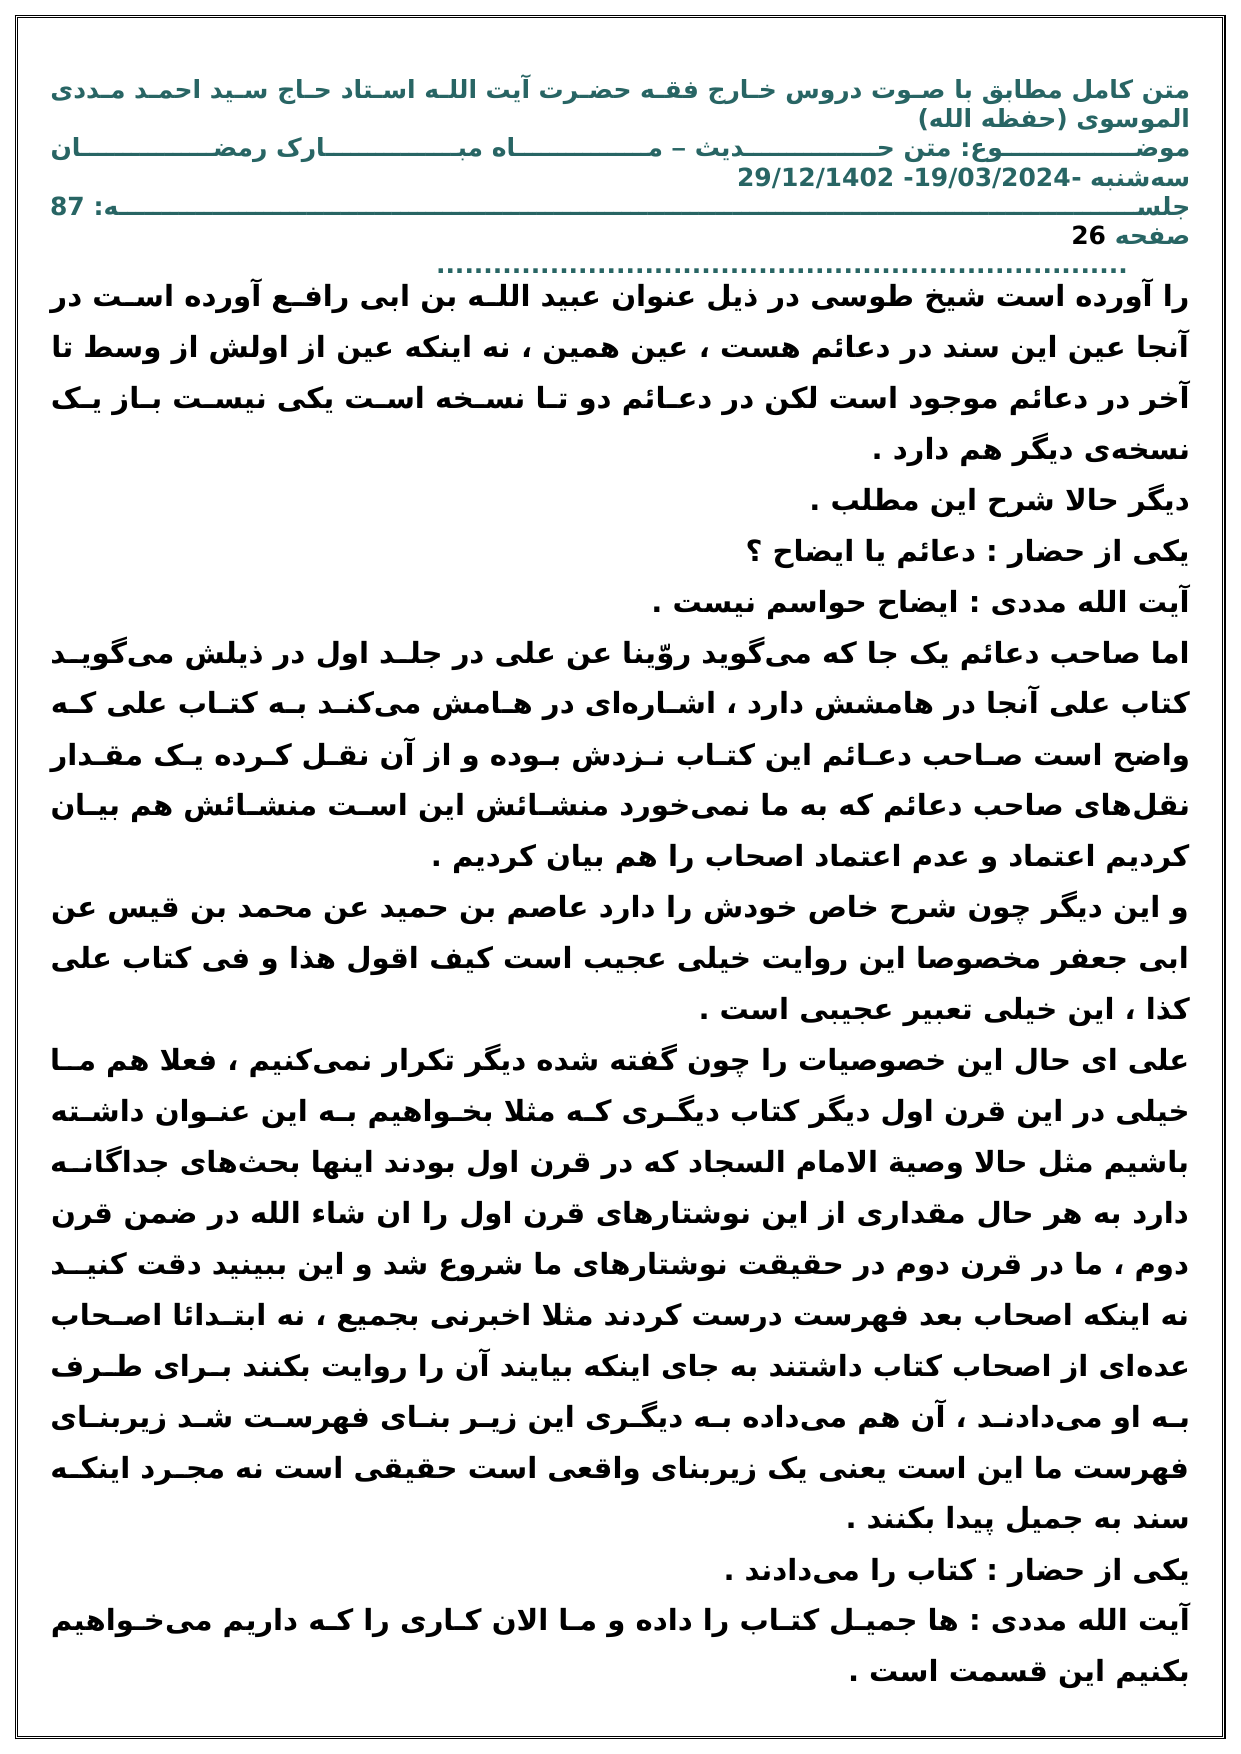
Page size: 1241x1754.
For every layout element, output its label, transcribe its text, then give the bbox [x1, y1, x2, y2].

text دیگر حالا شرح این مطلب . [50, 483, 1190, 517]
text آیت الله مددی : ها جمیل کتاب را داده و ما الان کاری را که داریم می‌خواهیم بکنیم این قسمت است . [50, 1604, 1190, 1689]
text یکی از حضار : دعائم یا ایضاح ؟ [50, 534, 1190, 568]
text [50, 279, 1190, 466]
text یکی از حضار : کتاب را می‌دادند . [50, 1553, 1190, 1587]
text اما صاحب دعائم یک جا که می‌گوید روّینا عن علی در جلد اول در ذیلش می‌گوید کتاب علی آنجا در هامشش دارد ، اشاره‌ای در هامش می‌کند به کتاب علی که واضح است صاحب دعائم این کتاب نزدش بوده و از آن نقل کرده یک مقدار نقل‌های صاحب دعائم که به ما نمی‌خورد منشائش این است منشائش هم بیان کردیم اعتماد و عدم اعتماد اصحاب را هم بیان کردیم . [50, 636, 1190, 874]
text آیت الله مددی : ایضاح حواسم نیست . [50, 585, 1190, 619]
text علی ای حال این خصوصیات را چون گفته شده دیگر تکرار نمی‌کنیم ، فعلا هم ما خیلی در این قرن اول دیگر کتاب دیگری که مثلا بخواهیم به این عنوان داشته باشیم مثل حالا وصیة الامام السجاد که در قرن اول بودند اینها بحث‌های جداگانه دارد به هر حال مقداری از این نوشتارهای قرن اول را ان شاء الله در ضمن قرن دوم ، ما در قرن دوم در حقیقت نوشتارهای ما شروع شد و این ببینید دقت کنید نه اینکه اصحاب بعد فهرست درست کردند مثلا اخبرنی بجمیع ، نه ابتدائا اصحاب عده‌ای از اصحاب کتاب داشتند به جای اینکه بیایند آن را روایت بکنند برای طرف به او می‌دادند ، آن هم می‌داده به دیگری این زیر بنای فهرست شد زیربنای فهرست ما این است یعنی یک زیربنای واقعی است حقیقی است نه مجرد اینکه سند به جمیل پیدا بکنند . [50, 1043, 1190, 1536]
text و این دیگر چون شرح خاص خودش را دارد عاصم بن حمید عن محمد بن قیس عن ابی جعفر مخصوصا این روایت خیلی عجیب است کیف اقول هذا و فی کتاب علی کذا ، این خیلی تعبیر عجیبی است . [50, 891, 1190, 1026]
